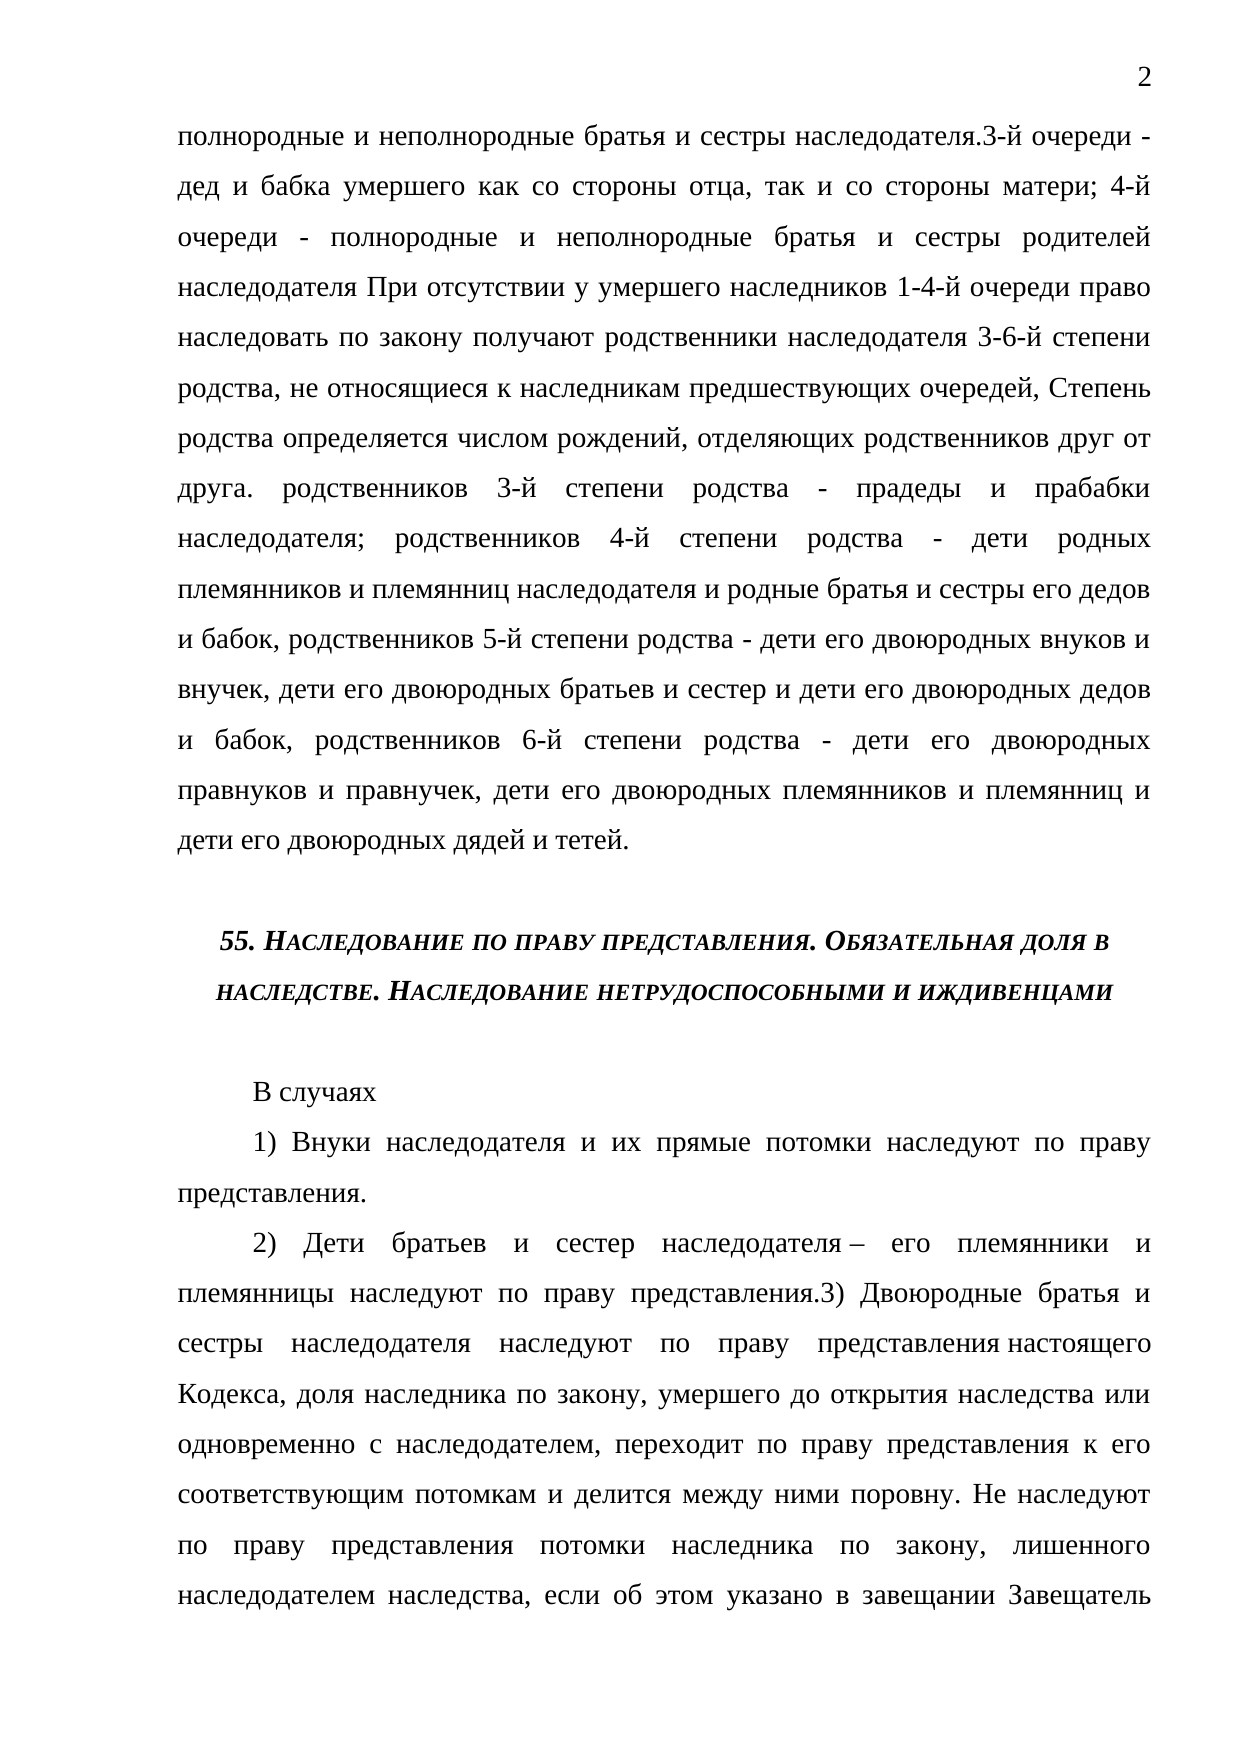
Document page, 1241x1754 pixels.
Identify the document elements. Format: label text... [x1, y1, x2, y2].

text 55. Наследование по праву представления. Обязательная доля в наследстве. Наследование нетрудоспособными и иждивенцами [177, 923, 1152, 1007]
text В случаях [177, 1074, 1152, 1108]
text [177, 118, 1152, 856]
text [177, 1225, 1152, 1611]
text 1) Внуки наследодателя и их прямые потомки наследуют по праву представления. [177, 1124, 1152, 1208]
